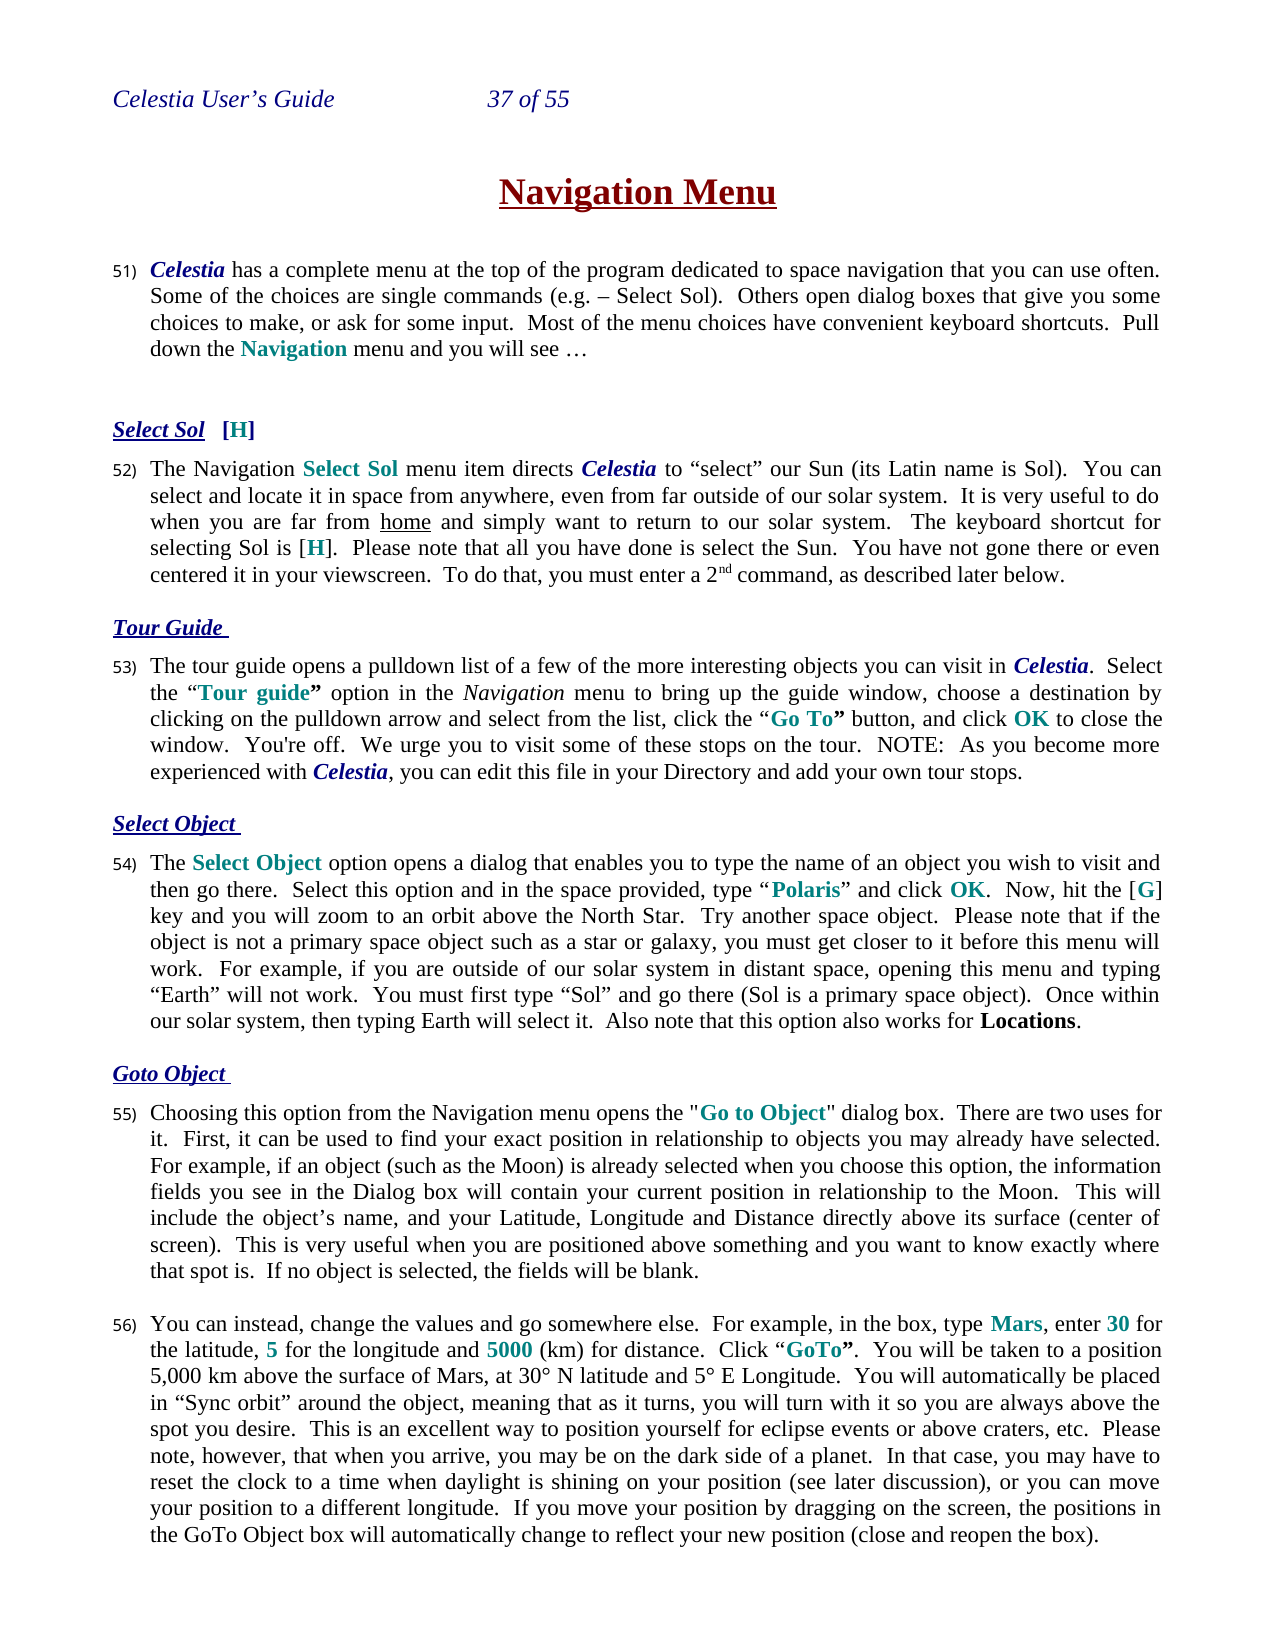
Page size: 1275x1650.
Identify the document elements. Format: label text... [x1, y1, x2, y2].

list The Select Object option opens a dialog that enables you to type the name of an object you wish to visit and then go there. Select this option and in the space provided, type “Polaris” and click OK. Now, hit the [G] key and you will zoom to an orbit above the North Star. Try another space object. Please note that if the object is not a primary space object such as a star or galaxy, you must get closer to it before this menu will work. For example, if you are outside of our solar system in distant space, opening this menu and typing “Earth” will not work. You must first type “Sol” and go there (Sol is a primary space object). Once within our solar system, then typing Earth will select it. Also note that this option also works for Locations. [112, 849, 1162, 1034]
list You can instead, change the values and go somewhere else. For example, in the box, type Mars, enter 30 for the latitude, 5 for the longitude and 5000 (km) for distance. Click “GoTo”. You will be taken to a position 5,000 km above the surface of Mars, at 30° N latitude and 5° E Longitude. You will automatically be placed in “Sync orbit” around the object, meaning that as it turns, you will turn with it so you are always above the spot you desire. This is an excellent way to position yourself for eclipse events or above craters, etc. Please note, however, that when you arrive, you may be on the dark side of a planet. In that case, you may have to reset the clock to a time when daylight is shining on your position (see later discussion), or you can move your position to a different longitude. If you move your position by dragging on the screen, the positions in the GoTo Object box will automatically change to reflect your new position (close and reopen the box). [112, 1310, 1162, 1547]
list The Navigation Select Sol menu item directs Celestia to “select” our Sun (its Latin name is Sol). You can select and locate it in space from anywhere, even from far outside of our solar system. It is very useful to do when you are far from home and simply want to return to our solar system. The keyboard shortcut for selecting Sol is [H]. Please note that all you have done is select the Sun. You have not gone there or even centered it in your viewscreen. To do that, you must enter a 2nd command, as described later below. [112, 455, 1162, 587]
list Celestia has a complete menu at the top of the program dedicated to space navigation that you can use often. Some of the choices are single commands (e.g. – Select Sol). Others open dialog boxes that give you some choices to make, or ask for some input. Most of the menu choices have convenient keyboard shortcuts. Pull down the Navigation menu and you will see … [112, 256, 1162, 361]
list Choosing this option from the Navigation menu opens the "Go to Object" dialog box. There are two uses for it. First, it can be used to find your exact position in relationship to objects you may already have selected. For example, if an object (such as the Moon) is already selected when you choose this option, the information fields you see in the Dialog box will contain your current position in relationship to the Moon. This will include the object’s name, and your Latitude, Longitude and Distance directly above its surface (center of screen). This is very useful when you are positioned above something and you want to know exactly where that spot is. If no object is selected, the fields will be blank. [112, 1099, 1162, 1283]
text Select Object [112, 811, 1162, 837]
text Navigation Menu [112, 170, 1162, 213]
list The tour guide opens a pulldown list of a few of the more interesting objects you can visit in Celestia. Select the “Tour guide” option in the Navigation menu to bring up the guide window, choose a destination by clicking on the pulldown arrow and select from the list, click the “Go To” button, and click OK to close the window. You're off. We urge you to visit some of these stops on the tour. NOTE: As you become more experienced with Celestia, you can edit this file in your Directory and add your own tour stops. [112, 652, 1162, 784]
text Tour Guide [112, 613, 1162, 640]
text Goto Object [112, 1060, 1162, 1087]
text Select Sol [H] [112, 417, 1162, 443]
